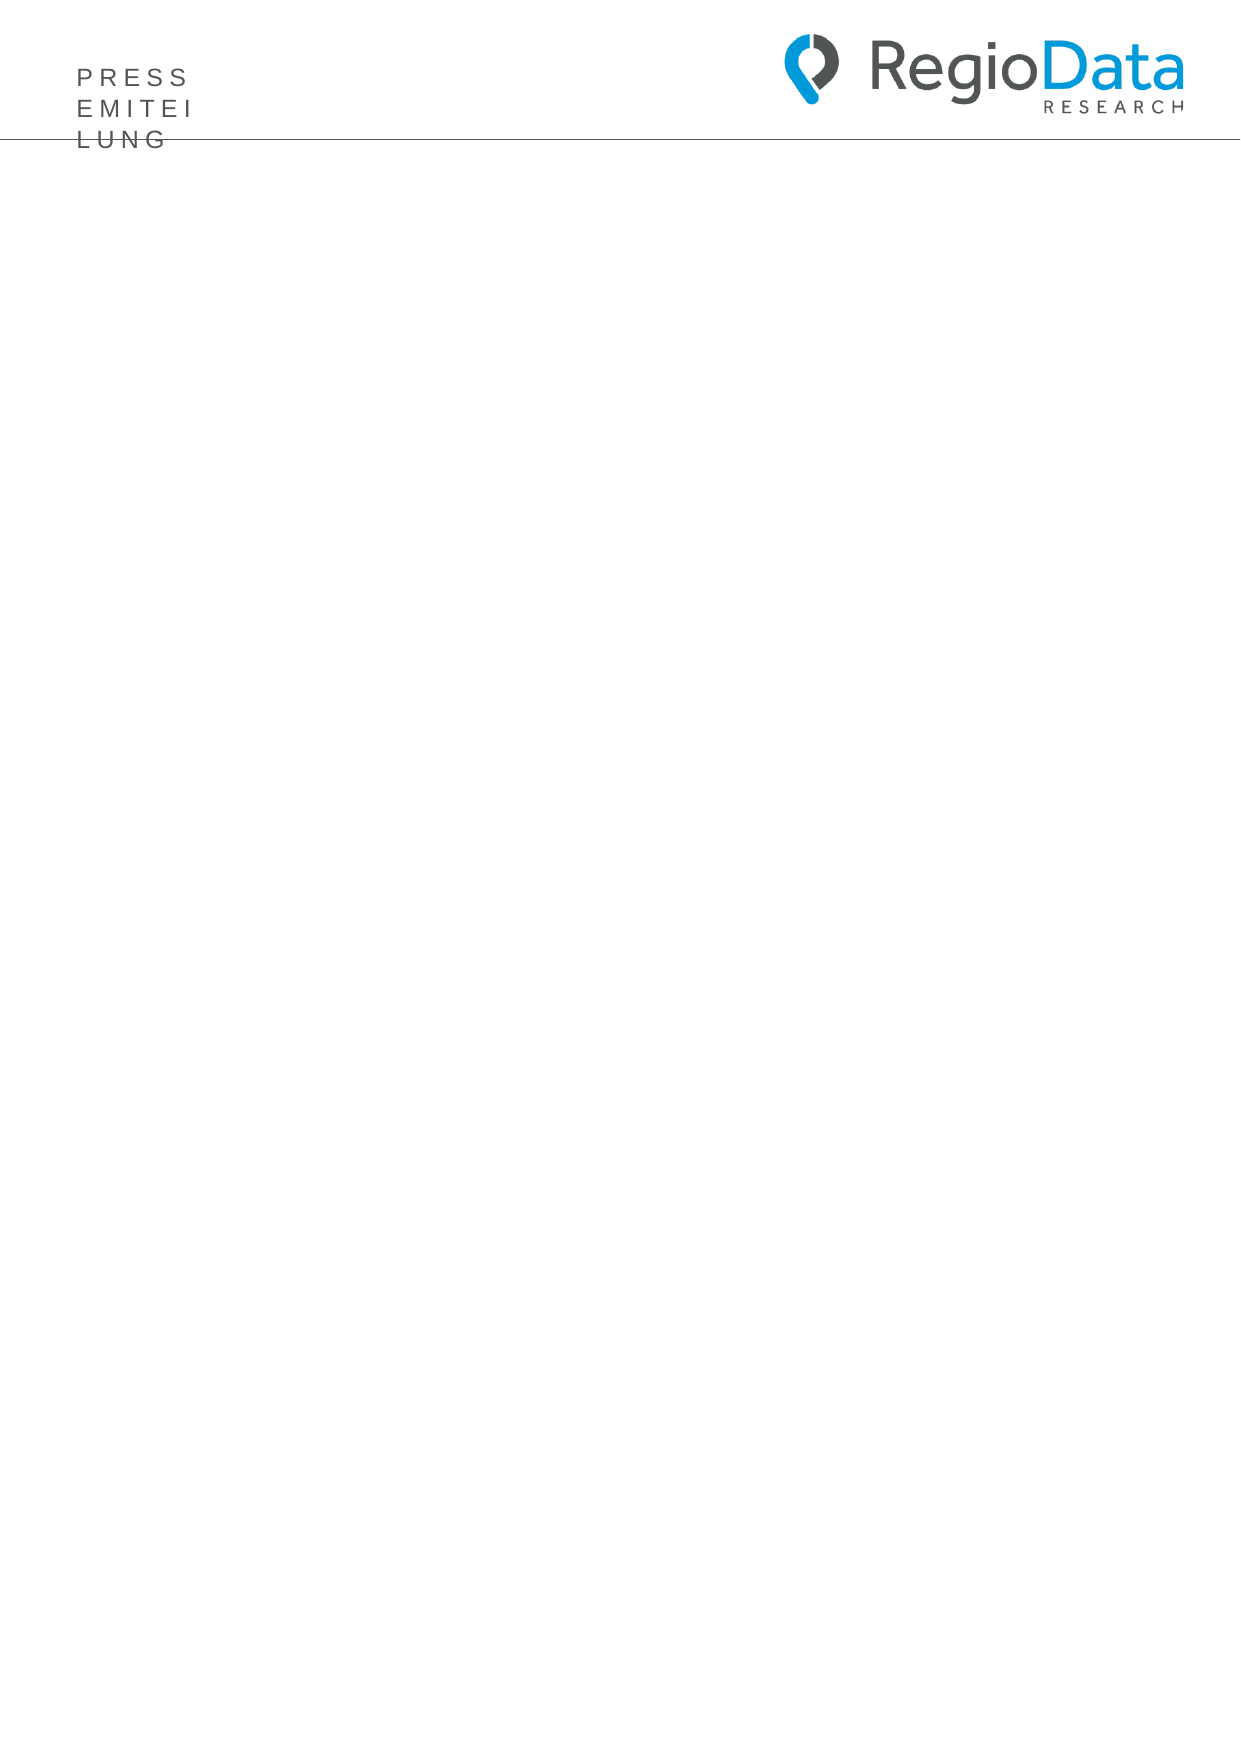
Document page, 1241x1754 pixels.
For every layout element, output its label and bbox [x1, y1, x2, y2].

picture [780, 27, 1194, 118]
